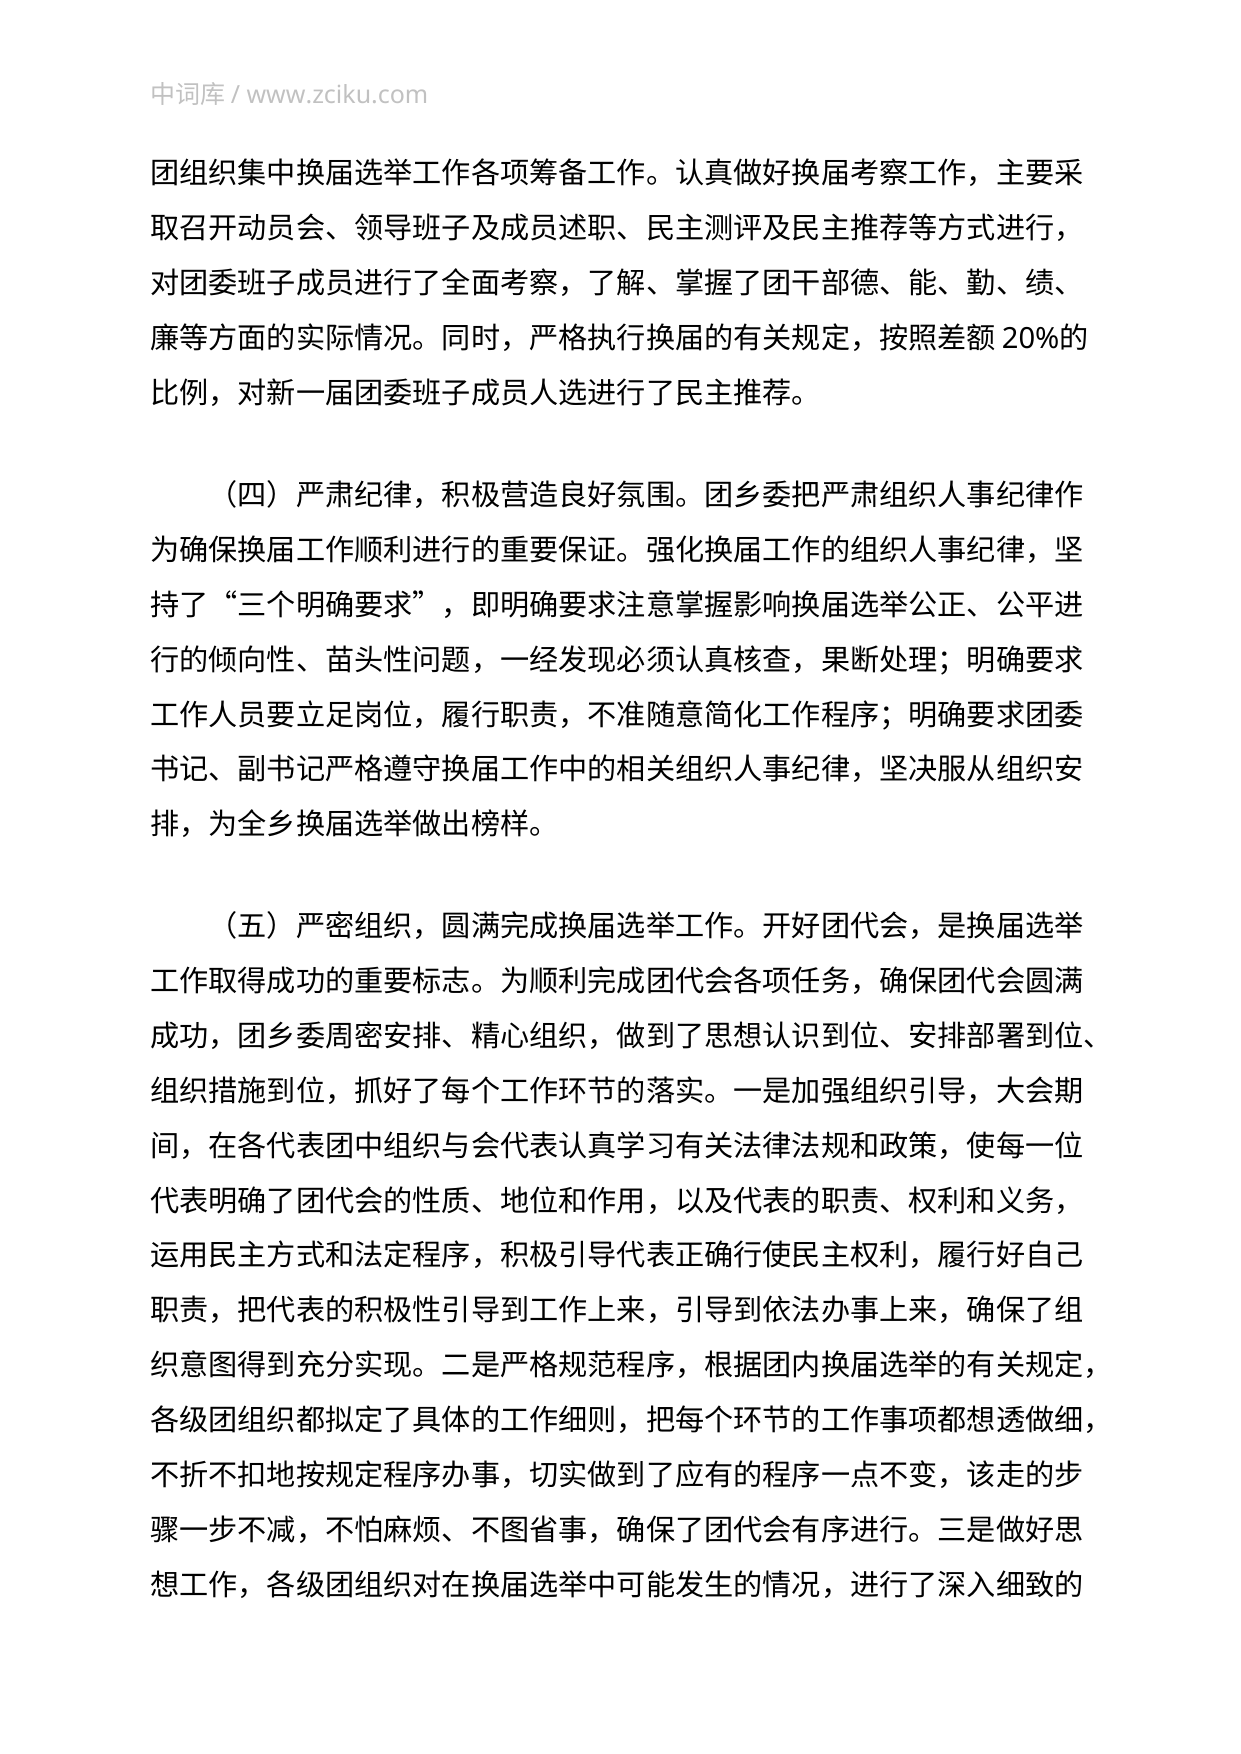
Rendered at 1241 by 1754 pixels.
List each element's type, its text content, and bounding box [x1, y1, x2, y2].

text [150, 150, 1090, 412]
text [150, 903, 1090, 1604]
text （四）严肃纪律，积极营造良好氛围。团乡委把严肃组织人事纪律作为确保换届工作顺利进行的重要保证。强化换届工作的组织人事纪律，坚持了“三个明确要求”，即明确要求注意掌握影响换届选举公正、公平进行的倾向性、苗头性问题，一经发现必须认真核查，果断处理；明确要求工作人员要立足岗位，履行职责，不准随意简化工作程序；明确要求团委书记、副书记严格遵守换届工作中的相关组织人事纪律，坚决服从组织安排，为全乡换届选举做出榜样。 [150, 471, 1090, 843]
